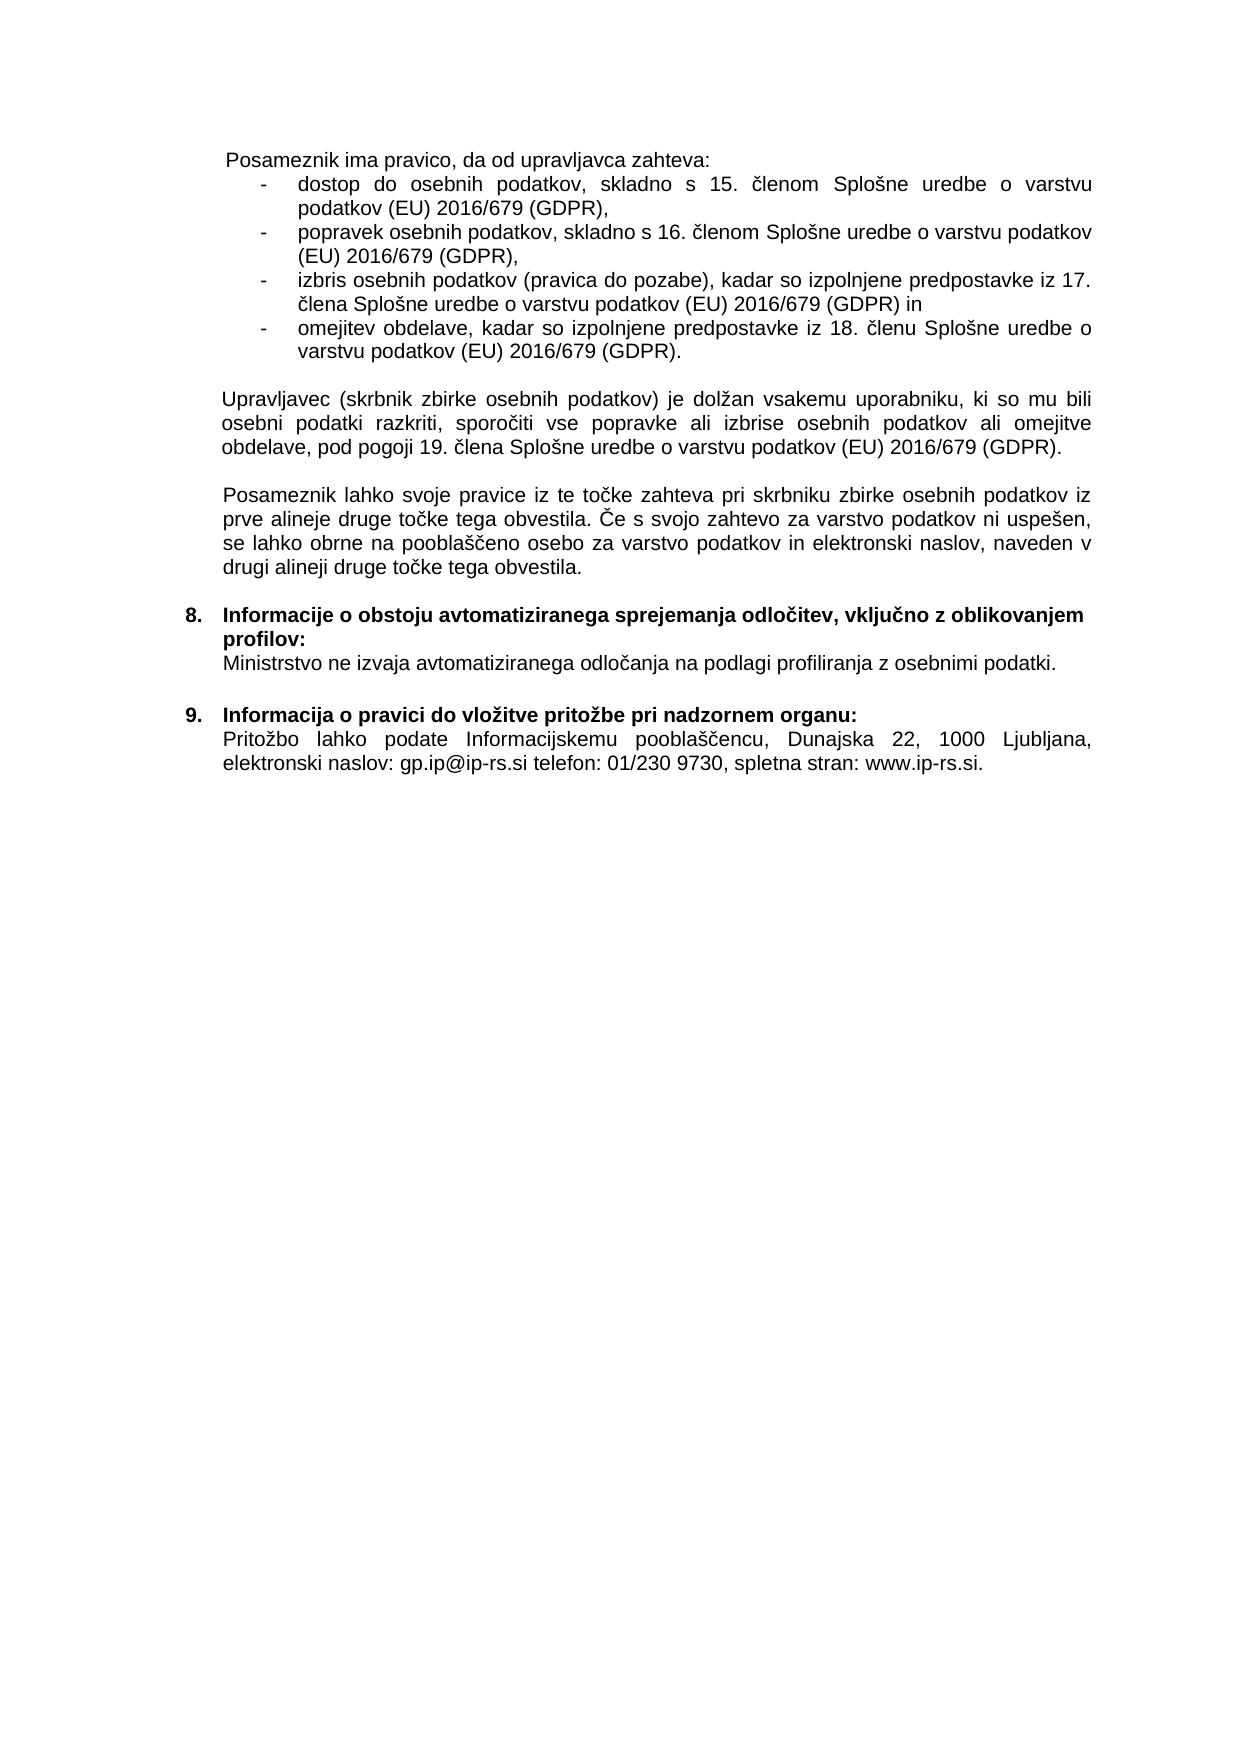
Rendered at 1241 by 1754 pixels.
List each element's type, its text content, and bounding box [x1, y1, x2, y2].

list Informacije o obstoju avtomatiziranega sprejemanja odločitev, vključno z oblikovanjem profilov: [185, 603, 1093, 651]
list dostop do osebnih podatkov, skladno s 15. členom Splošne uredbe o varstvu podatkov (EU) 2016/679 (GDPR), [260, 172, 1093, 219]
list izbris osebnih podatkov (pravica do pozabe), kadar so izpolnjene predpostavke iz 17. člena Splošne uredbe o varstvu podatkov (EU) 2016/679 (GDPR) in [260, 267, 1093, 315]
list popravek osebnih podatkov, skladno s 16. členom Splošne uredbe o varstvu podatkov (EU) 2016/679 (GDPR), [260, 219, 1093, 267]
list Ministrstvo ne izvaja avtomatiziranega odločanja na podlagi profiliranja z osebnimi podatki. [223, 651, 1093, 675]
list Posameznik lahko svoje pravice iz te točke zahteva pri skrbniku zbirke osebnih podatkov iz prve alineje druge točke tega obvestila. Če s svojo zahtevo za varstvo podatkov ni uspešen, se lahko obrne na pooblaščeno osebo za varstvo podatkov in elektronski naslov, naveden v drugi alineji druge točke tega obvestila. [223, 483, 1093, 579]
list Pritožbo lahko podate Informacijskemu pooblaščencu, Dunajska 22, 1000 Ljubljana, elektronski naslov: gp.ip@ip-rs.si telefon: 01/230 9730, spletna stran: www.ip-rs.si. [223, 727, 1093, 774]
text Upravljavec (skrbnik zbirke osebnih podatkov) je dolžan vsakemu uporabniku, ki so mu bili osebni podatki razkriti, sporočiti vse popravke ali izbrise osebnih podatkov ali omejitve obdelave, pod pogoji 19. člena Splošne uredbe o varstvu podatkov (EU) 2016/679 (GDPR). [221, 387, 1093, 459]
list Informacija o pravici do vložitve pritožbe pri nadzornem organu: [185, 703, 1093, 727]
text Posameznik ima pravico, da od upravljavca zahteva: [185, 148, 1093, 172]
list omejitev obdelave, kadar so izpolnjene predpostavke iz 18. členu Splošne uredbe o varstvu podatkov (EU) 2016/679 (GDPR). [260, 315, 1093, 363]
